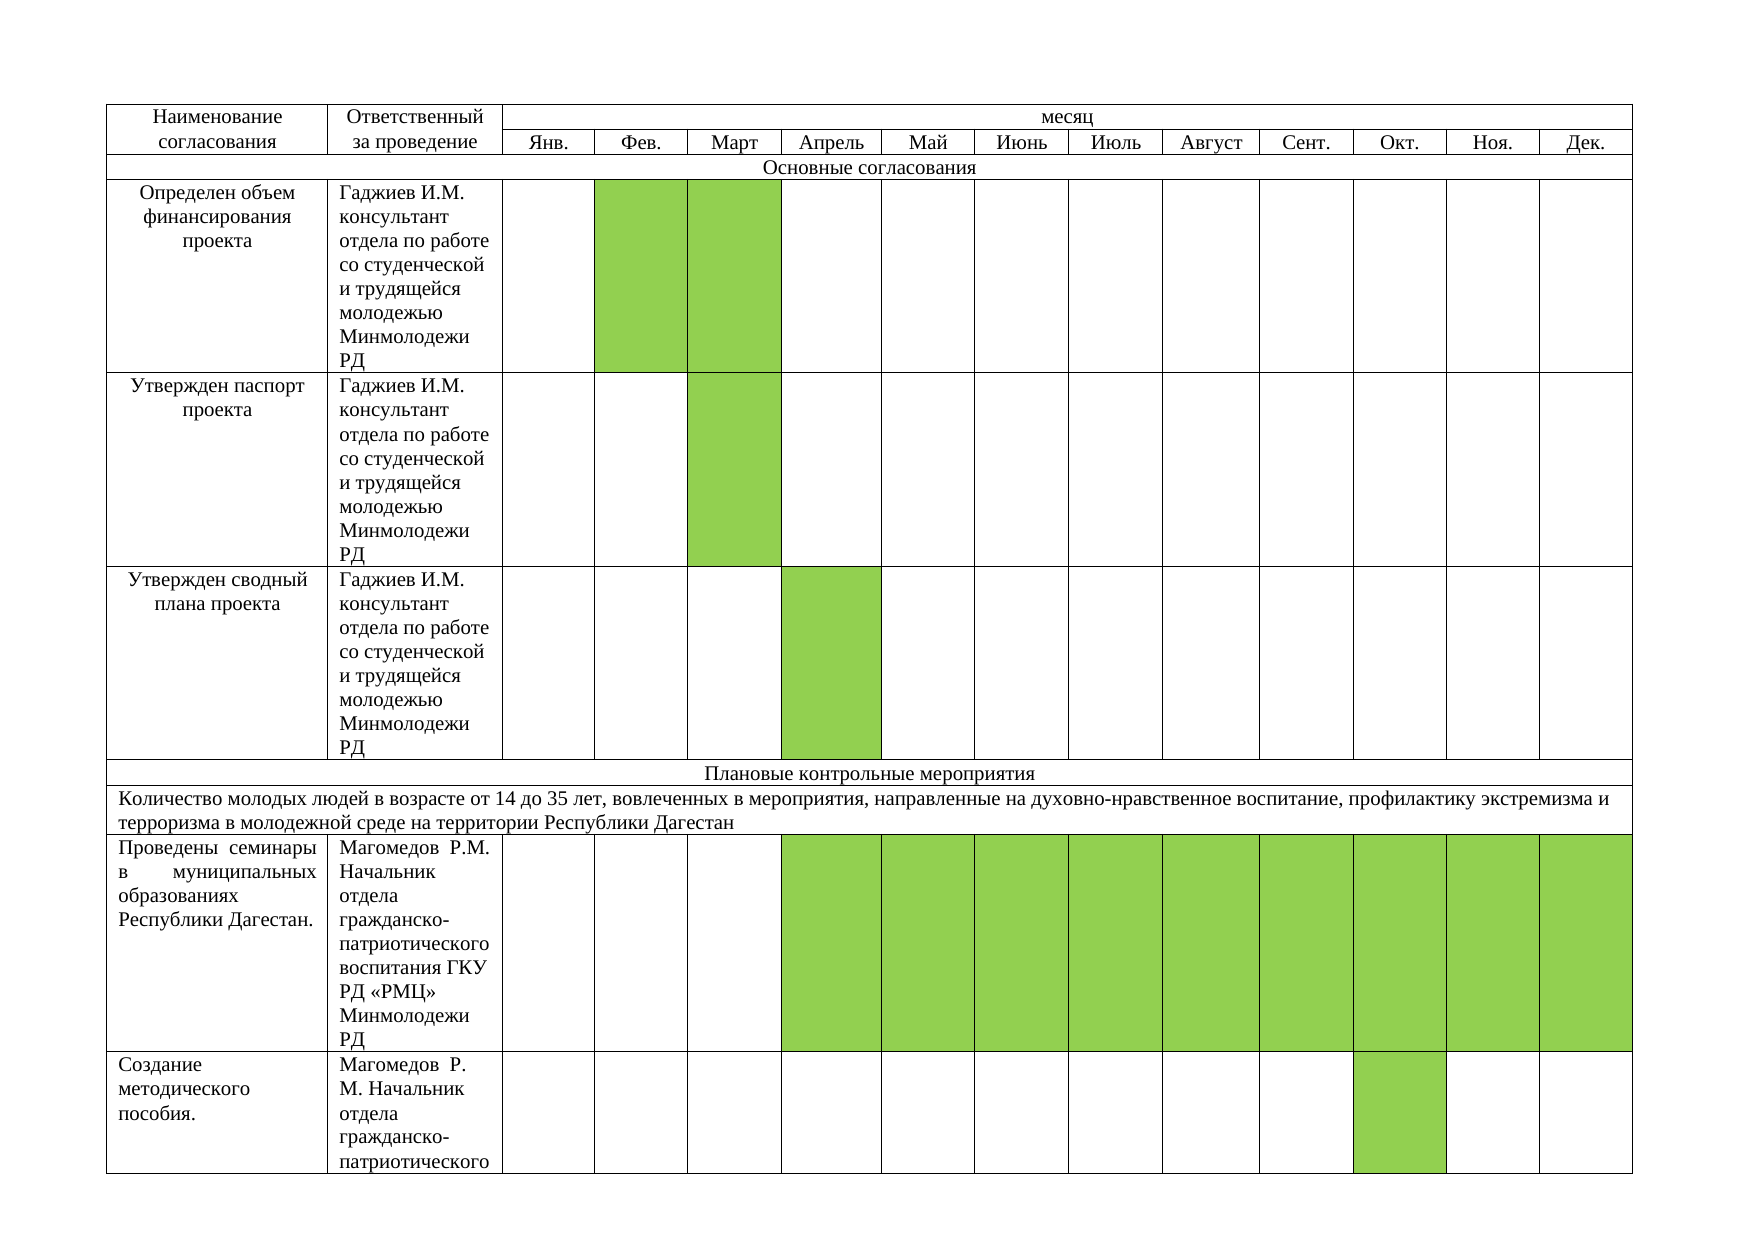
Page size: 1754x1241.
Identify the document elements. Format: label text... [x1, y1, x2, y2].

table_cell Июль [1069, 130, 1162, 154]
table_cell Фев. [595, 130, 687, 154]
table_cell [1260, 835, 1353, 1051]
table_cell [1447, 373, 1539, 566]
table_cell [882, 835, 974, 1051]
table_cell [1069, 1052, 1162, 1173]
table_cell Август [1163, 130, 1259, 154]
table_cell Проведены семинары в муниципальных образованиях Республики Дагестан. [107, 835, 327, 1051]
table_cell [595, 835, 687, 1051]
table_cell [1069, 373, 1162, 566]
table_header Ответственный за проведение [328, 105, 502, 154]
table_cell [782, 567, 881, 759]
table_cell [882, 567, 974, 759]
table_cell [1069, 835, 1162, 1051]
table_cell Количество молодых людей в возрасте от 14 до 35 лет, вовлеченных в мероприятия, направленные на духовно-нравственное воспитание, профилактику экстремизма и терроризма в молодежной среде на территории Республики Дагестан [107, 786, 1632, 834]
table_cell [1069, 567, 1162, 759]
table_cell Гаджиев И.М. консультант отдела по работе со студенческой и трудящейся молодежью Минмолодежи РД [328, 567, 502, 759]
table_cell [1540, 1052, 1632, 1173]
table_cell Магомедов Р.М. Начальник отдела гражданско-патриотического воспитания ГКУ РД «РМЦ» Минмолодежи РД [328, 835, 502, 1051]
table_cell [1163, 567, 1259, 759]
table_cell Определен объем финансирования проекта [107, 180, 327, 372]
table_cell [1354, 180, 1446, 372]
table_cell [1447, 1052, 1539, 1173]
table_cell Утвержден паспорт проекта [107, 373, 327, 566]
table_cell [595, 567, 687, 759]
table_cell [595, 373, 687, 566]
table_cell [975, 835, 1068, 1051]
table_cell Апрель [782, 130, 881, 154]
table_cell [1260, 373, 1353, 566]
table_cell [1260, 567, 1353, 759]
table_cell [882, 373, 974, 566]
table_cell [975, 1052, 1068, 1173]
table_cell [782, 373, 881, 566]
table_cell [1163, 180, 1259, 372]
table_cell [782, 835, 881, 1051]
table_cell [503, 180, 594, 372]
table_cell [1447, 180, 1539, 372]
table_cell [882, 180, 974, 372]
table_cell [503, 567, 594, 759]
table_cell Июнь [975, 130, 1068, 154]
table_cell [1354, 567, 1446, 759]
table_cell [782, 1052, 881, 1173]
table_cell [503, 1052, 594, 1173]
table_cell Гаджиев И.М. консультант отдела по работе со студенческой и трудящейся молодежью Минмолодежи РД [328, 180, 502, 372]
table_cell [975, 567, 1068, 759]
table_header Наименование согласования [107, 105, 327, 154]
table_cell [1540, 373, 1632, 566]
table_cell [595, 180, 687, 372]
table_cell Окт. [1354, 130, 1446, 154]
table_cell [1447, 567, 1539, 759]
table_cell [1540, 180, 1632, 372]
table_cell [688, 373, 781, 566]
table_cell [782, 180, 881, 372]
table_cell Гаджиев И.М. консультант отдела по работе со студенческой и трудящейся молодежью Минмолодежи РД [328, 373, 502, 566]
table_cell Основные согласования [107, 155, 1632, 179]
table_cell [1540, 835, 1632, 1051]
table_cell Дек. [1540, 130, 1632, 154]
table_cell [688, 835, 781, 1051]
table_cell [328, 1052, 502, 1173]
table_cell [1354, 835, 1446, 1051]
table_cell [688, 567, 781, 759]
table_cell [503, 373, 594, 566]
table_cell Сент. [1260, 130, 1353, 154]
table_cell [107, 1052, 327, 1173]
table_cell Ноя. [1447, 130, 1539, 154]
table_cell [1447, 835, 1539, 1051]
table_cell [1354, 373, 1446, 566]
table_cell [1163, 373, 1259, 566]
table_cell [688, 180, 781, 372]
table_header месяц [503, 105, 1632, 128]
table_cell [975, 373, 1068, 566]
table_cell [503, 835, 594, 1051]
table_cell Плановые контрольные мероприятия [107, 760, 1632, 784]
table_cell [1069, 180, 1162, 372]
table_cell [975, 180, 1068, 372]
table_cell [1540, 567, 1632, 759]
table_cell Март [688, 130, 781, 154]
table_cell Янв. [503, 130, 594, 154]
table_cell [1260, 180, 1353, 372]
table_cell [1354, 1052, 1446, 1173]
table_cell [1163, 835, 1259, 1051]
table_cell Утвержден сводный плана проекта [107, 567, 327, 759]
table_cell [688, 1052, 781, 1173]
table_cell [1163, 1052, 1259, 1173]
table_cell Май [882, 130, 974, 154]
table_cell [1260, 1052, 1353, 1173]
table_cell [882, 1052, 974, 1173]
table_cell [595, 1052, 687, 1173]
